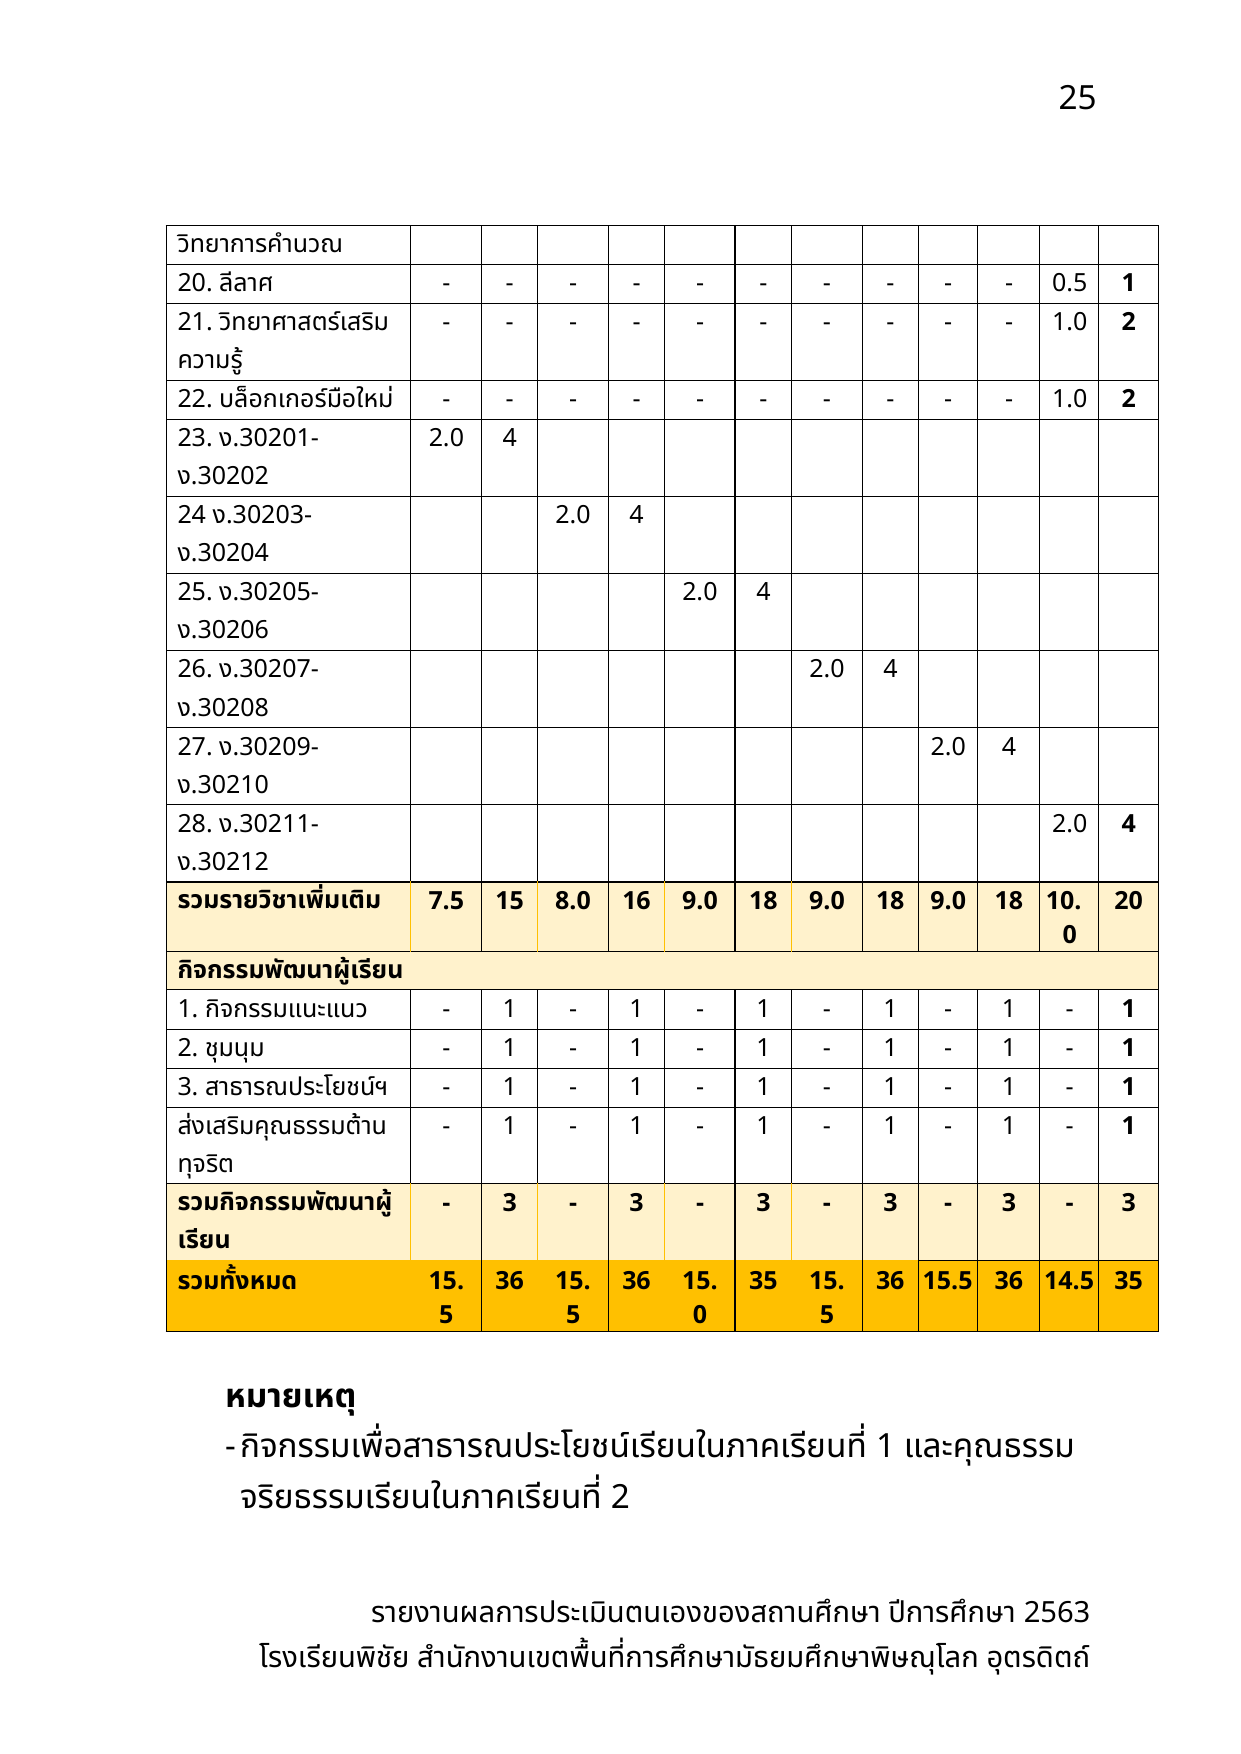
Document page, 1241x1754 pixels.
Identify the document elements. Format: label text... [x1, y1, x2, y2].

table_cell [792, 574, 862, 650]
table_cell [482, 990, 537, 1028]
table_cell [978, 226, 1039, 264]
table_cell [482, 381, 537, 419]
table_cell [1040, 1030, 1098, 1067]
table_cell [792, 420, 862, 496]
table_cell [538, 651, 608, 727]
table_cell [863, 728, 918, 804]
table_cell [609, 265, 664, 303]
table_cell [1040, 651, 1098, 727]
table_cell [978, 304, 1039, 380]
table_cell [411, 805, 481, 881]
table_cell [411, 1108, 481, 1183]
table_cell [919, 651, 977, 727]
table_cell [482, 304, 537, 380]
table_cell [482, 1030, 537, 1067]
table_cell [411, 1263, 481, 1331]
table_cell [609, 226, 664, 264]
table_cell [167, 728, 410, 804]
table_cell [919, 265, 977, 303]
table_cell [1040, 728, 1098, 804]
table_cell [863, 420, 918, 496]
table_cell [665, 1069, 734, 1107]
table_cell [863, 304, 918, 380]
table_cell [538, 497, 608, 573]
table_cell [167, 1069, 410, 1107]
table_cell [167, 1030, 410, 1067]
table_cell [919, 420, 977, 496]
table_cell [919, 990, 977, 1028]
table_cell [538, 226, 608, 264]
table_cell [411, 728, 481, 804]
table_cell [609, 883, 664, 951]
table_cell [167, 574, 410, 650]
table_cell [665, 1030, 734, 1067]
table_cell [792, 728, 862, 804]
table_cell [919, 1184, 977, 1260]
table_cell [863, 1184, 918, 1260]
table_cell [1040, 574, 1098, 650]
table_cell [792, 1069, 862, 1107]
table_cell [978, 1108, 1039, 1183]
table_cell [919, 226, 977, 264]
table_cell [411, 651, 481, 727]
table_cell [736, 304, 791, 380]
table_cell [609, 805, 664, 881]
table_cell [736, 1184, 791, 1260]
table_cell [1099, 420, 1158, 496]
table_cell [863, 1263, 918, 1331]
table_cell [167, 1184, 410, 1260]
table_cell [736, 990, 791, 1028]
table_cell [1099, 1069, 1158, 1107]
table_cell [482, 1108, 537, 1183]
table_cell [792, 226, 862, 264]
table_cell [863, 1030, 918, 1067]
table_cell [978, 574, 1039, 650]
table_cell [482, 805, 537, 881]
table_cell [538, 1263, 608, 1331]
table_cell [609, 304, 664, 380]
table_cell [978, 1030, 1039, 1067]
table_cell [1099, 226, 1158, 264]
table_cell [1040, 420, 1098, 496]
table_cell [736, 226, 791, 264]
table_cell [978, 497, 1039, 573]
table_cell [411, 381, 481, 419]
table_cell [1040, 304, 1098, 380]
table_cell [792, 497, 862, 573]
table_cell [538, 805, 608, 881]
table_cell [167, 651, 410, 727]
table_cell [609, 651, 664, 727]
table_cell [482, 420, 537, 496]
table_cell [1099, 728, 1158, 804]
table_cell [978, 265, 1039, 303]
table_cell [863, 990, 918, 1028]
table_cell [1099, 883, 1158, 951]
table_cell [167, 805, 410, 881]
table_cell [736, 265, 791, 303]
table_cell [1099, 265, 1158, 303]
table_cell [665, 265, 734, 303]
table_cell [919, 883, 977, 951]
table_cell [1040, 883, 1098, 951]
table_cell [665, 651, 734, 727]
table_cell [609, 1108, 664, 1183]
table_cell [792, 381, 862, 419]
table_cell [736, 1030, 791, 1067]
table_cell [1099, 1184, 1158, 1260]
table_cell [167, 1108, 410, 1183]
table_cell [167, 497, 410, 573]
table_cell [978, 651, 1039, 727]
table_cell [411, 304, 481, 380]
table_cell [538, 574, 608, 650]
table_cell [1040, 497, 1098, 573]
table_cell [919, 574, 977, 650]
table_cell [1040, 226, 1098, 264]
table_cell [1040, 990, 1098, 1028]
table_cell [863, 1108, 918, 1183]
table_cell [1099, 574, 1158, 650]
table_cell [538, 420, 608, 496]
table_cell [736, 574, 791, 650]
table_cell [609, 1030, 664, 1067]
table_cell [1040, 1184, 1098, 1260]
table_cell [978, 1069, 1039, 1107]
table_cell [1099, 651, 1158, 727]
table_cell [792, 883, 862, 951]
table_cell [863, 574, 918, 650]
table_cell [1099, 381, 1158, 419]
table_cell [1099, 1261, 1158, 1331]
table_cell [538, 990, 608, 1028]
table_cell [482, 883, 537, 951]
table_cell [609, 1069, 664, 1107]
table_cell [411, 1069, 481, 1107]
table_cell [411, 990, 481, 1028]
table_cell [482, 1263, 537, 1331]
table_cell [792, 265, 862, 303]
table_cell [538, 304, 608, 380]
text หมายเหตุ [225, 1372, 1090, 1422]
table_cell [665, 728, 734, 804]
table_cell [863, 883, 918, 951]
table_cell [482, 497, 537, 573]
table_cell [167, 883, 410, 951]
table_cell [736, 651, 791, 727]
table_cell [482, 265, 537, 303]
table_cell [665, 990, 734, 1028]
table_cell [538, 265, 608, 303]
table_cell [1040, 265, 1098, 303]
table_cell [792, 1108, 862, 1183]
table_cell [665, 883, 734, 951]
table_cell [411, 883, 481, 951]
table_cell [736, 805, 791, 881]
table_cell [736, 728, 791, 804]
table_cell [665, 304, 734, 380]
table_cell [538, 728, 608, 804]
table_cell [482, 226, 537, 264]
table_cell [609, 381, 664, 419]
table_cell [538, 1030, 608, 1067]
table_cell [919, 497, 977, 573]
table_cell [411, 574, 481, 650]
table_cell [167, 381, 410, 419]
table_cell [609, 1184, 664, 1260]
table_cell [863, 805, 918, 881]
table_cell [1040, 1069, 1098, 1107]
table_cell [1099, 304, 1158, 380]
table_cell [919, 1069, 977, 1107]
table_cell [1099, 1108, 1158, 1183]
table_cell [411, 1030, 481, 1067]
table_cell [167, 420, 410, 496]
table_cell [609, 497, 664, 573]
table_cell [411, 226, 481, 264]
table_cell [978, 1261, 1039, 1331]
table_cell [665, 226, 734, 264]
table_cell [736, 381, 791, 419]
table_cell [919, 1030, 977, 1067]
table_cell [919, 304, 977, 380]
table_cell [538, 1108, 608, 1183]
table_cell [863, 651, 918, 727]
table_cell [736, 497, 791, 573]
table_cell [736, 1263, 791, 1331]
list กิจกรรมเพื่อสาธารณประโยชน์เรียนในภาคเรียนที่ 1 และคุณธรรมจริยธรรมเรียนในภาคเรียนที่ 2 [225, 1422, 1090, 1523]
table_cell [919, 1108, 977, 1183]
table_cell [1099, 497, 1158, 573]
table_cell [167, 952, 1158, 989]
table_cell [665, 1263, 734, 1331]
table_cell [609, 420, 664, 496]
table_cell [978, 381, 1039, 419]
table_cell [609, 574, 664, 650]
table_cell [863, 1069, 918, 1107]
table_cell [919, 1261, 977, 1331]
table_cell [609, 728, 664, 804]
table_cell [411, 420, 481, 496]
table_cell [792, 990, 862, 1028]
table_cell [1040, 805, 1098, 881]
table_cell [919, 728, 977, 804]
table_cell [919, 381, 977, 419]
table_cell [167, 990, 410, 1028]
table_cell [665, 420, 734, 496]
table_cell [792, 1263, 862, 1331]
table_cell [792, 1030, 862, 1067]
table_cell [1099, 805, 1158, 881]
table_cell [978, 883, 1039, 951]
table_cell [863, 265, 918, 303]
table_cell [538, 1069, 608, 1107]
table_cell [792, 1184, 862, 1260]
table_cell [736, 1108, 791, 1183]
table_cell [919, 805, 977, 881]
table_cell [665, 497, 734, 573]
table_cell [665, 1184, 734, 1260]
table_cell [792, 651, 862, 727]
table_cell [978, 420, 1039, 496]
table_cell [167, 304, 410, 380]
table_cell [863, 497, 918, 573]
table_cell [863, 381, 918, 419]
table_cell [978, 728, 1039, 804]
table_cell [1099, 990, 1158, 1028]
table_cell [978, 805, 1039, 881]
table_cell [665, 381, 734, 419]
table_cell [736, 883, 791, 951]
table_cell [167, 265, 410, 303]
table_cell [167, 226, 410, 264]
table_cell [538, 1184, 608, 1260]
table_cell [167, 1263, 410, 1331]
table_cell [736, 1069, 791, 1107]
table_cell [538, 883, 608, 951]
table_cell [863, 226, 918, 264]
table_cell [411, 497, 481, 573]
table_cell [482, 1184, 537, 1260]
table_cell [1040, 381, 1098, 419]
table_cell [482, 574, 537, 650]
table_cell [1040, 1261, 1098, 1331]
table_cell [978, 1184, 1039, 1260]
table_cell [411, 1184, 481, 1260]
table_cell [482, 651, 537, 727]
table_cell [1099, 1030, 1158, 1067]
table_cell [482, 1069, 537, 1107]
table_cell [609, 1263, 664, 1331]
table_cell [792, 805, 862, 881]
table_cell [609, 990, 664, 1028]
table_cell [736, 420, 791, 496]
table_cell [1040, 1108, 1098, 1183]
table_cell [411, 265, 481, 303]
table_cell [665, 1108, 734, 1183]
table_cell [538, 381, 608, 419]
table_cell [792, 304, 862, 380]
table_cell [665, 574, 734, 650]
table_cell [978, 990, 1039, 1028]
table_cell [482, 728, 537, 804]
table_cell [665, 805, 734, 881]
